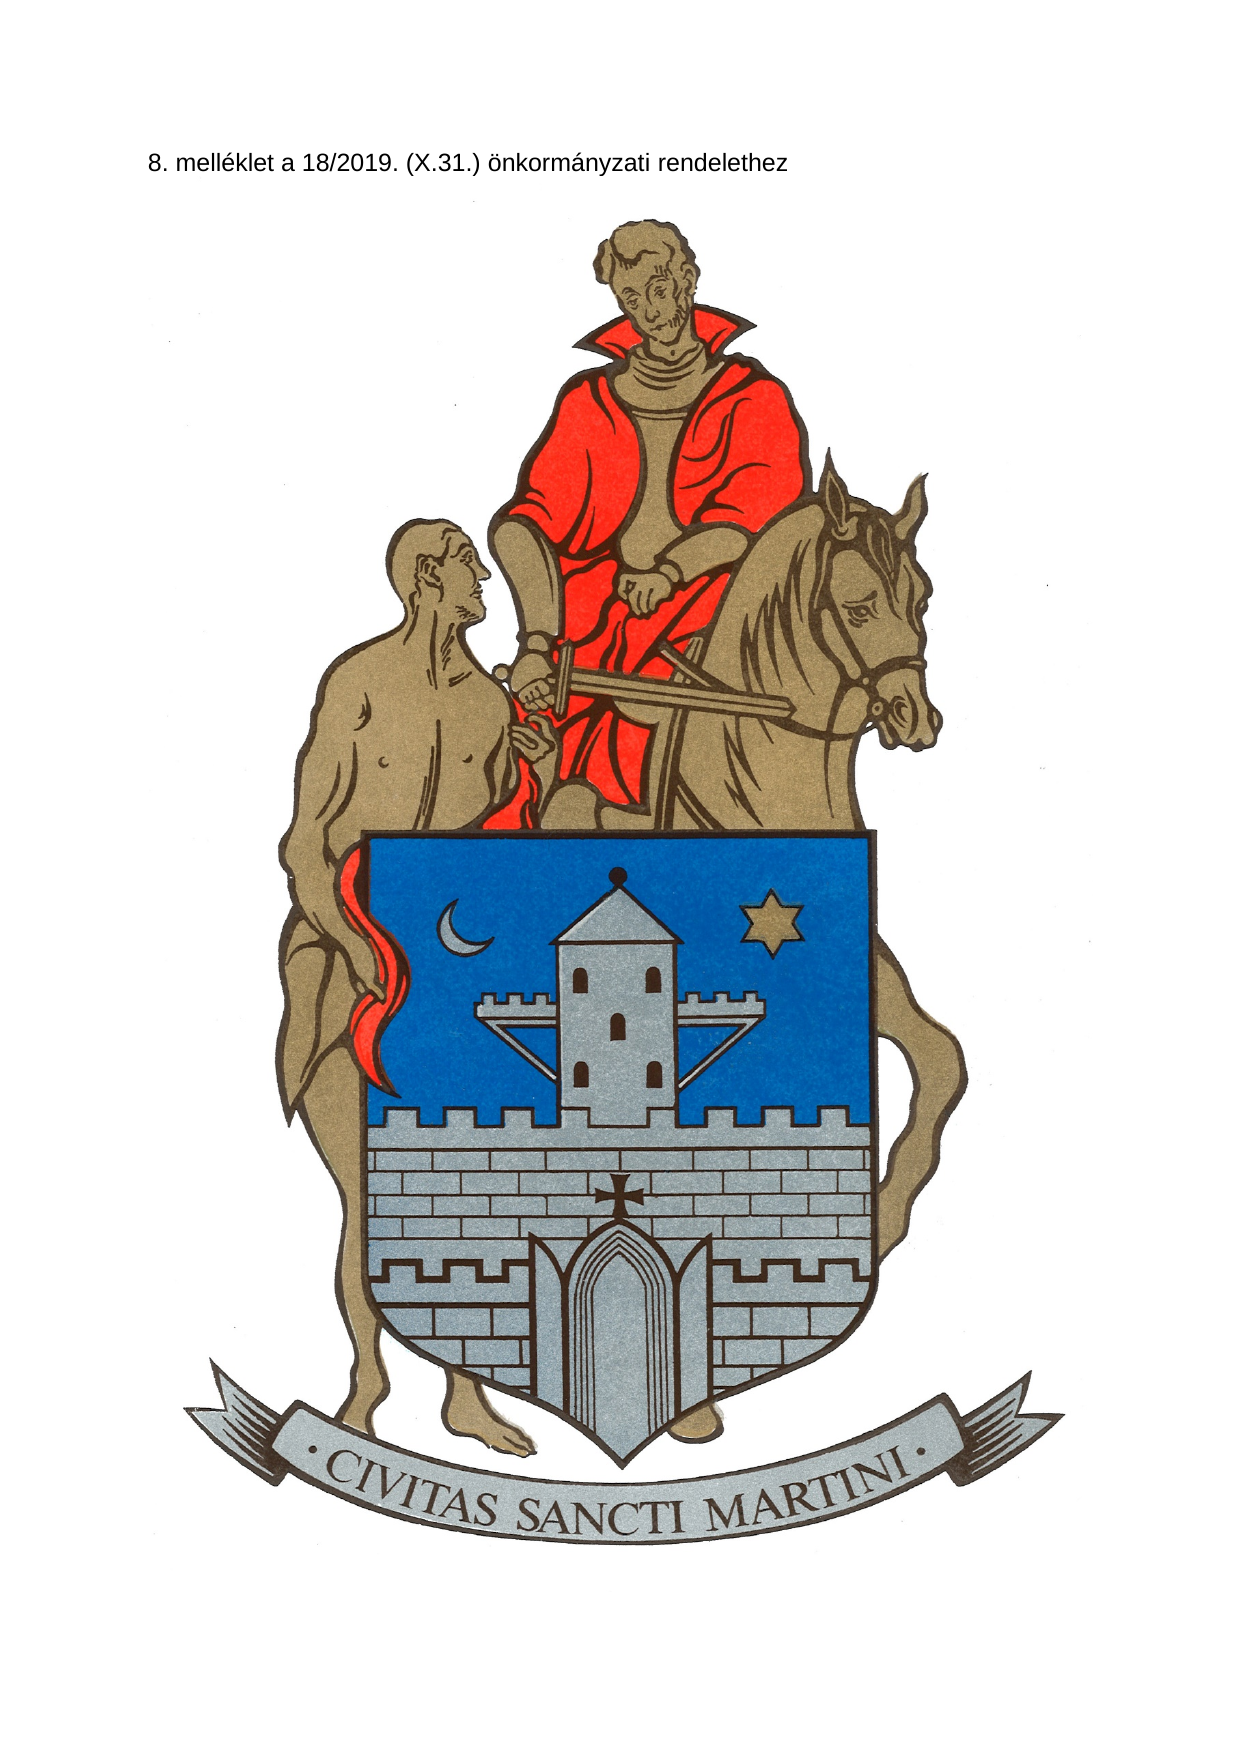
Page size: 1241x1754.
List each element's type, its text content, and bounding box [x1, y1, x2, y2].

text 8. melléklet a 18/2019. (X.31.) önkormányzati rendelethez [148, 148, 1093, 176]
picture [147, 176, 1093, 1592]
